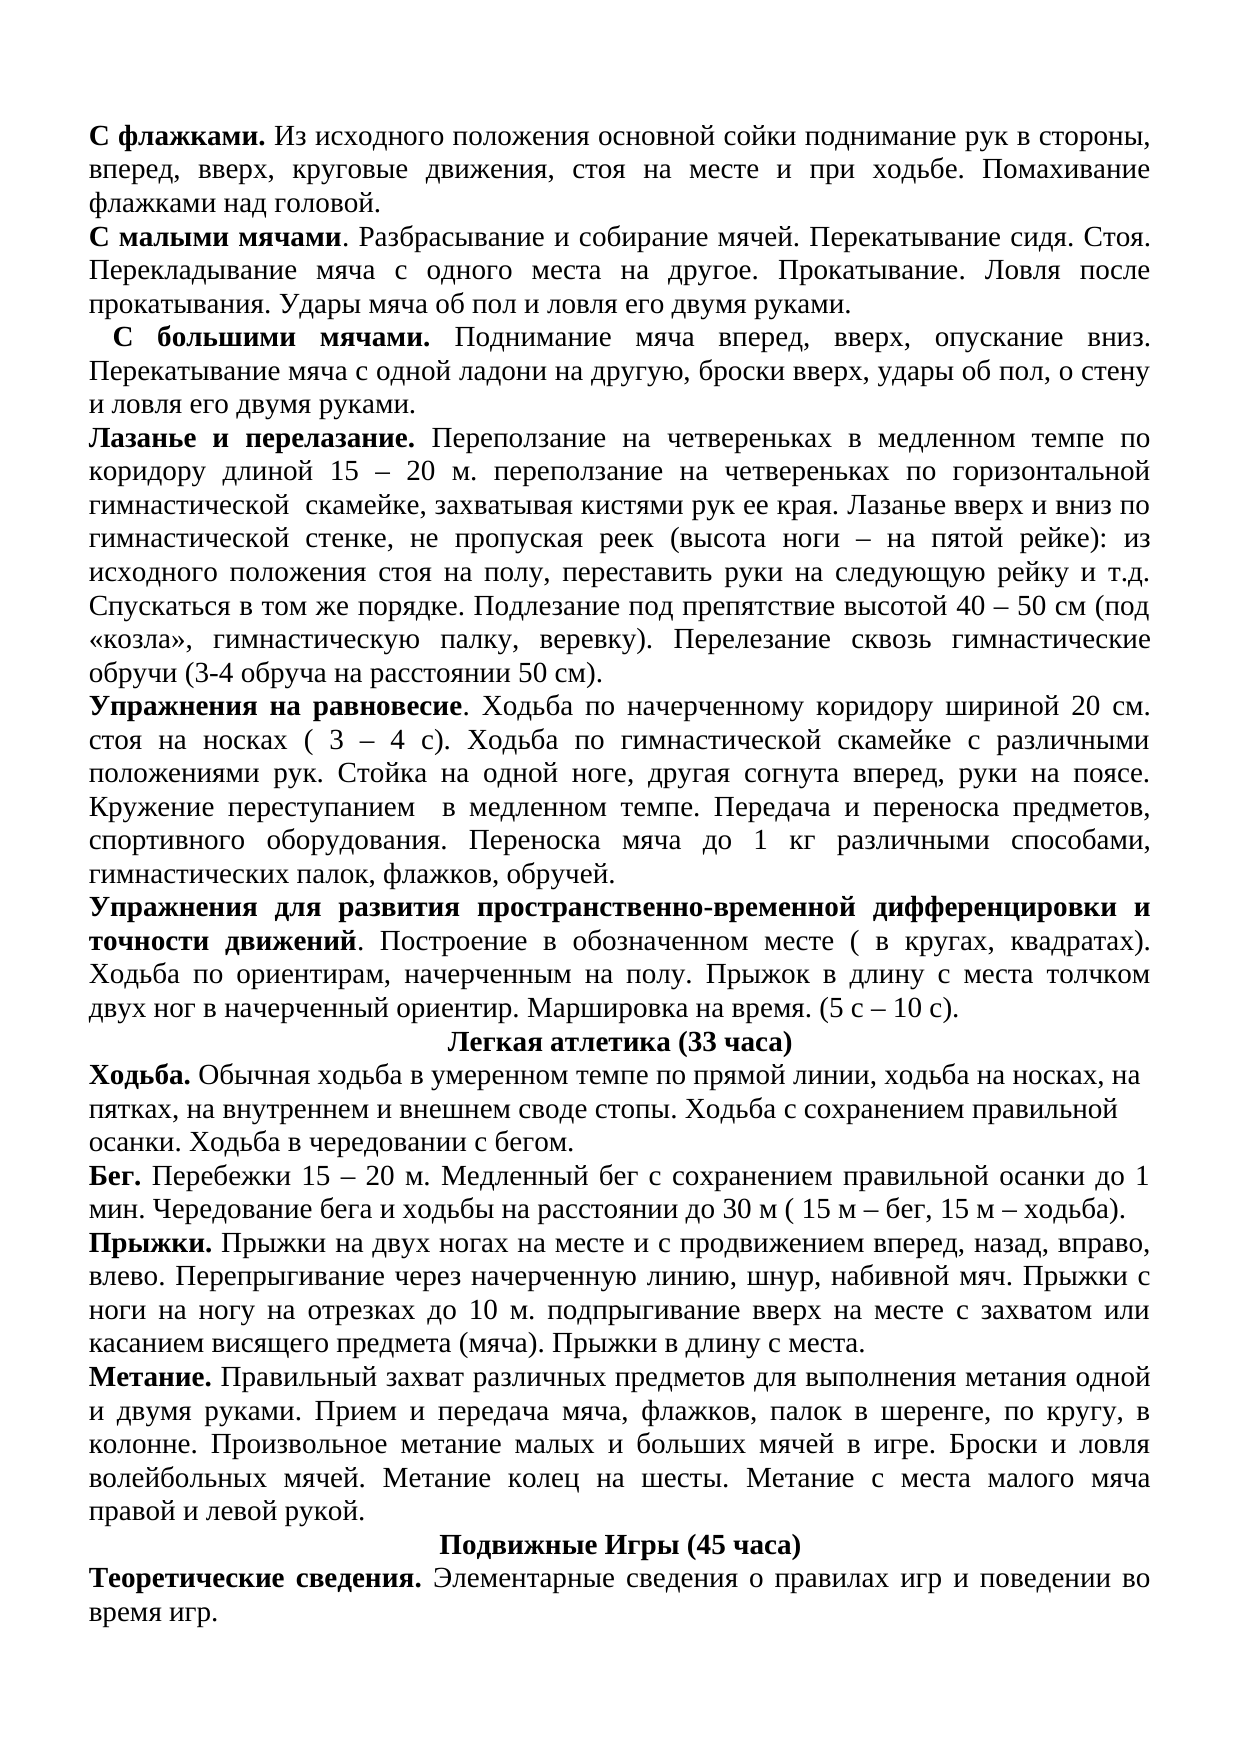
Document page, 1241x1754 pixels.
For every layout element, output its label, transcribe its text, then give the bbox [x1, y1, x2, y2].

text Бег. Перебежки 15 – 20 м. Медленный бег с сохранением правильной осанки до 1 мин. Чередование бега и ходьбы на расстоянии до 30 м ( 15 м – бег, 15 м – ходьба). [88, 1158, 1152, 1225]
text Легкая атлетика (33 часа) [88, 1024, 1152, 1057]
text Подвижные Игры (45 часа) [88, 1527, 1152, 1560]
text Упражнения для развития пространственно-временной дифференцировки и точности движений. Построение в обозначенном месте ( в кругах, квадратах). Ходьба по ориентирам, начерченным на полу. Прыжок в длину с места толчком двух ног в начерченный ориентир. Маршировка на время. (5 с – 10 с). [88, 889, 1152, 1024]
text С флажками. Из исходного положения основной сойки поднимание рук в стороны, вперед, вверх, круговые движения, стоя на месте и при ходьбе. Помахивание флажками над головой. [88, 118, 1152, 219]
text Прыжки. Прыжки на двух ногах на месте и с продвижением вперед, назад, вправо, влево. Перепрыгивание через начерченную линию, шнур, набивной мяч. Прыжки с ноги на ногу на отрезках до 10 м. подпрыгивание вверх на месте с захватом или касанием висящего предмета (мяча). Прыжки в длину с места. [88, 1225, 1152, 1359]
text Метание. Правильный захват различных предметов для выполнения метания одной и двумя руками. Прием и передача мяча, флажков, палок в шеренге, по кругу, в колонне. Произвольное метание малых и больших мячей в игре. Броски и ловля волейбольных мячей. Метание колец на шесты. Метание с места малого мяча правой и левой рукой. [88, 1359, 1152, 1527]
text С малыми мячами. Разбрасывание и собирание мячей. Перекатывание сидя. Стоя. Перекладывание мяча с одного места на другое. Прокатывание. Ловля после прокатывания. Удары мяча об пол и ловля его двумя руками. [88, 219, 1152, 319]
text С большими мячами. Поднимание мяча вперед, вверх, опускание вниз. Перекатывание мяча с одной ладони на другую, броски вверх, удары об пол, о стену и ловля его двумя руками. [88, 319, 1152, 420]
text Лазанье и перелазание. Переползание на четвереньках в медленном темпе по коридору длиной 15 – 20 м. переползание на четвереньках по горизонтальной гимнастической скамейке, захватывая кистями рук ее края. Лазанье вверх и вниз по гимнастической стенке, не пропуская реек (высота ноги – на пятой рейке): из исходного положения стоя на полу, переставить руки на следующую рейку и т.д. Спускаться в том же порядке. Подлезание под препятствие высотой 40 – 50 см (под «козла», гимнастическую палку, веревку). Перелезание сквозь гимнастические обручи (3-4 обруча на расстоянии 50 см). [88, 420, 1152, 688]
text Упражнения на равновесие. Ходьба по начерченному коридору шириной 20 см. стоя на носках ( 3 – 4 с). Ходьба по гимнастической скамейке с различными положениями рук. Стойка на одной ноге, другая согнута вперед, руки на поясе. Кружение переступанием в медленном темпе. Передача и переноска предметов, спортивного оборудования. Переноска мяча до 1 кг различными способами, гимнастических палок, флажков, обручей. [88, 688, 1152, 889]
text Теоретические сведения. Элементарные сведения о правилах игр и поведении во время игр. [88, 1560, 1152, 1627]
text Ходьба. Обычная ходьба в умеренном темпе по прямой линии, ходьба на носках, на пятках, на внутреннем и внешнем своде стопы. Ходьба с сохранением правильной осанки. Ходьба в чередовании с бегом. [88, 1057, 1152, 1158]
